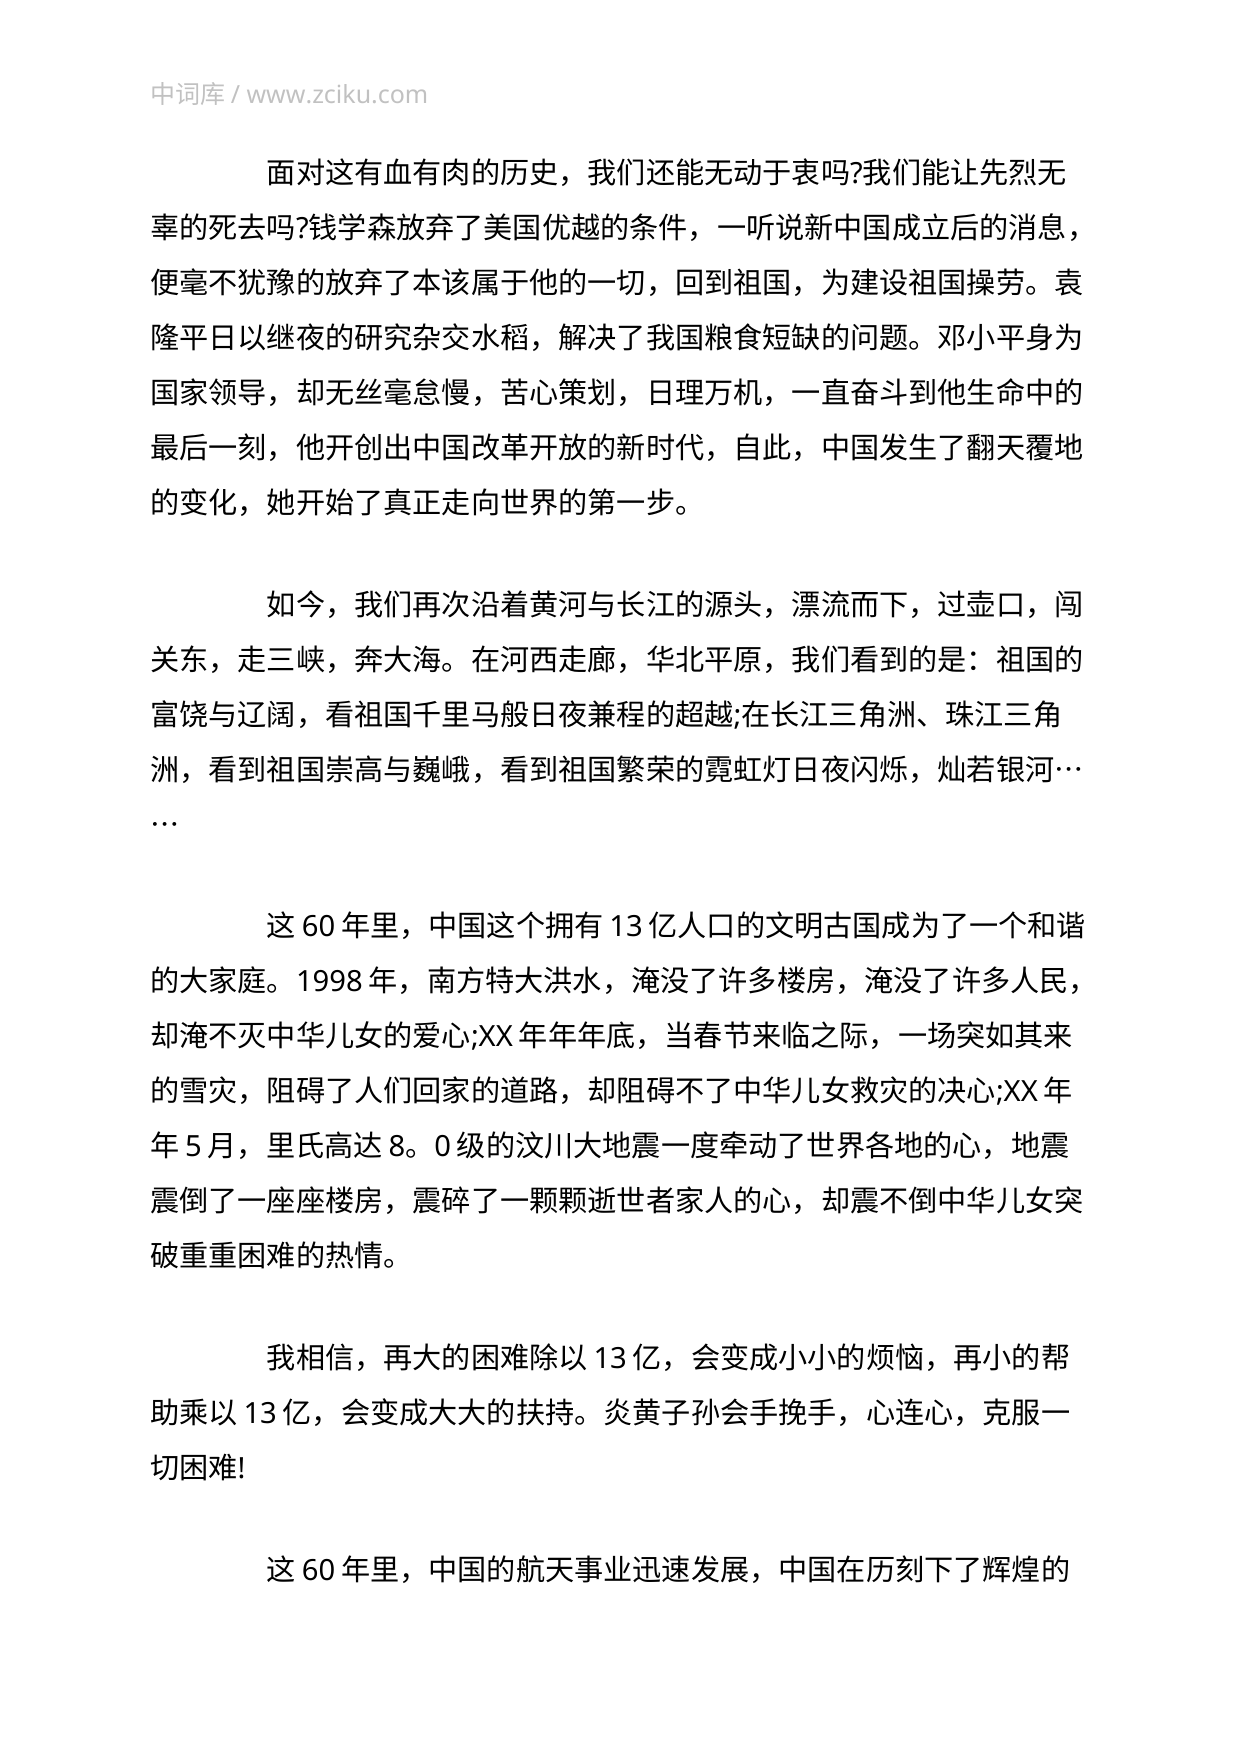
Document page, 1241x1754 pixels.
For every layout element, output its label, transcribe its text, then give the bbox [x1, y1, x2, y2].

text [150, 1546, 1090, 1589]
text 我相信，再大的困难除以13亿，会变成小小的烦恼，再小的帮助乘以13亿，会变成大大的扶持。炎黄子孙会手挽手，心连心，克服一切困难! [150, 1334, 1090, 1487]
text 面对这有血有肉的历史，我们还能无动于衷吗?我们能让先烈无辜的死去吗?钱学森放弃了美国优越的条件，一听说新中国成立后的消息，便毫不犹豫的放弃了本该属于他的一切，回到祖国，为建设祖国操劳。袁隆平日以继夜的研究杂交水稻，解决了我国粮食短缺的问题。邓小平身为国家领导，却无丝毫怠慢，苦心策划，日理万机，一直奋斗到他生命中的最后一刻，他开创出中国改革开放的新时代，自此，中国发生了翻天覆地的变化，她开始了真正走向世界的第一步。 [150, 150, 1090, 522]
text 这60年里，中国这个拥有13亿人口的文明古国成为了一个和谐的大家庭。1998年，南方特大洪水，淹没了许多楼房，淹没了许多人民，却淹不灭中华儿女的爱心;XX年年年底，当春节来临之际，一场突如其来的雪灾，阻碍了人们回家的道路，却阻碍不了中华儿女救灾的决心;XX年年5月，里氏高达8。0级的汶川大地震一度牵动了世界各地的心，地震震倒了一座座楼房，震碎了一颗颗逝世者家人的心，却震不倒中华儿女突破重重困难的热情。 [150, 903, 1090, 1275]
text 如今，我们再次沿着黄河与长江的源头，漂流而下，过壶口，闯关东，走三峡，奔大海。在河西走廊，华北平原，我们看到的是：祖国的富饶与辽阔，看祖国千里马般日夜兼程的超越;在长江三角洲、珠江三角洲，看到祖国崇高与巍峨，看到祖国繁荣的霓虹灯日夜闪烁，灿若银河…… [150, 581, 1090, 843]
